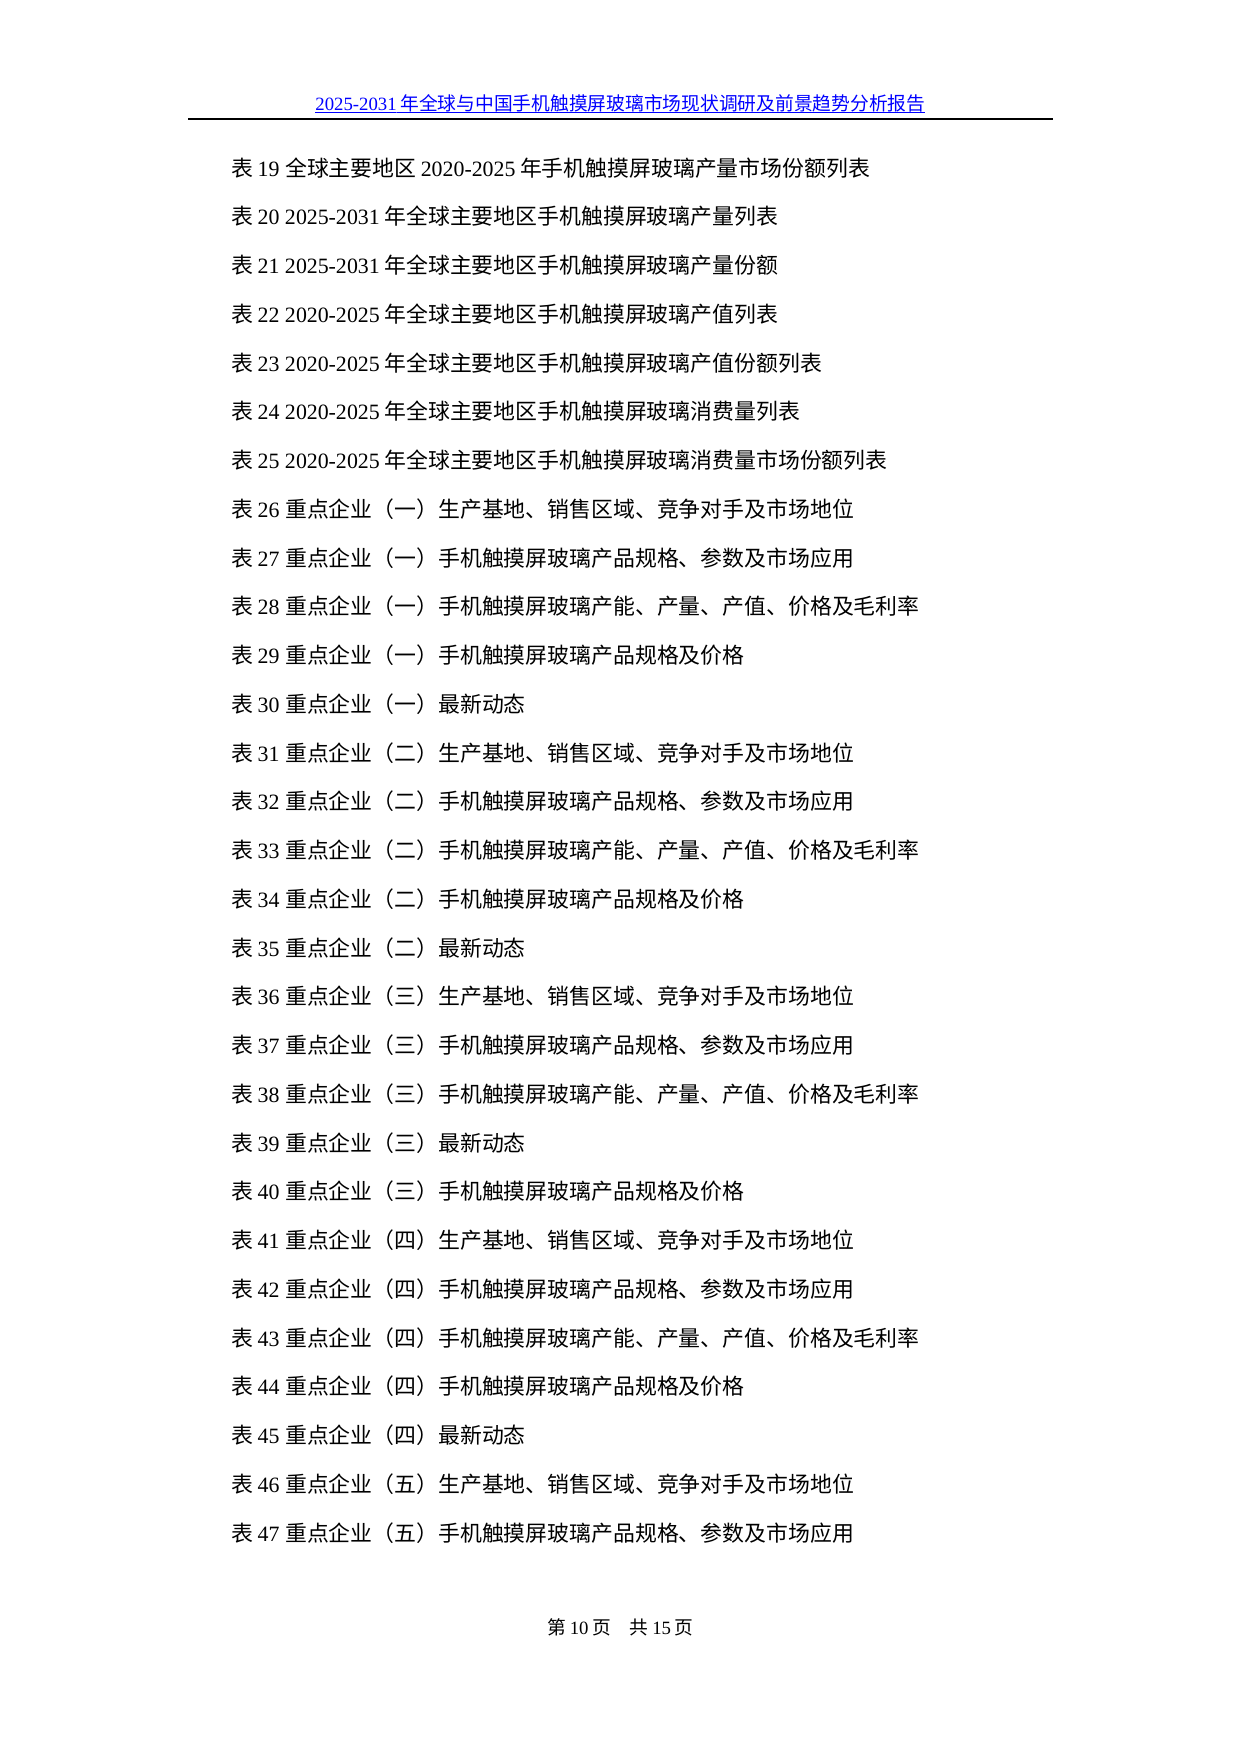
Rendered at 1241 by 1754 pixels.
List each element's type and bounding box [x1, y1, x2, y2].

text [187, 150, 1053, 1548]
